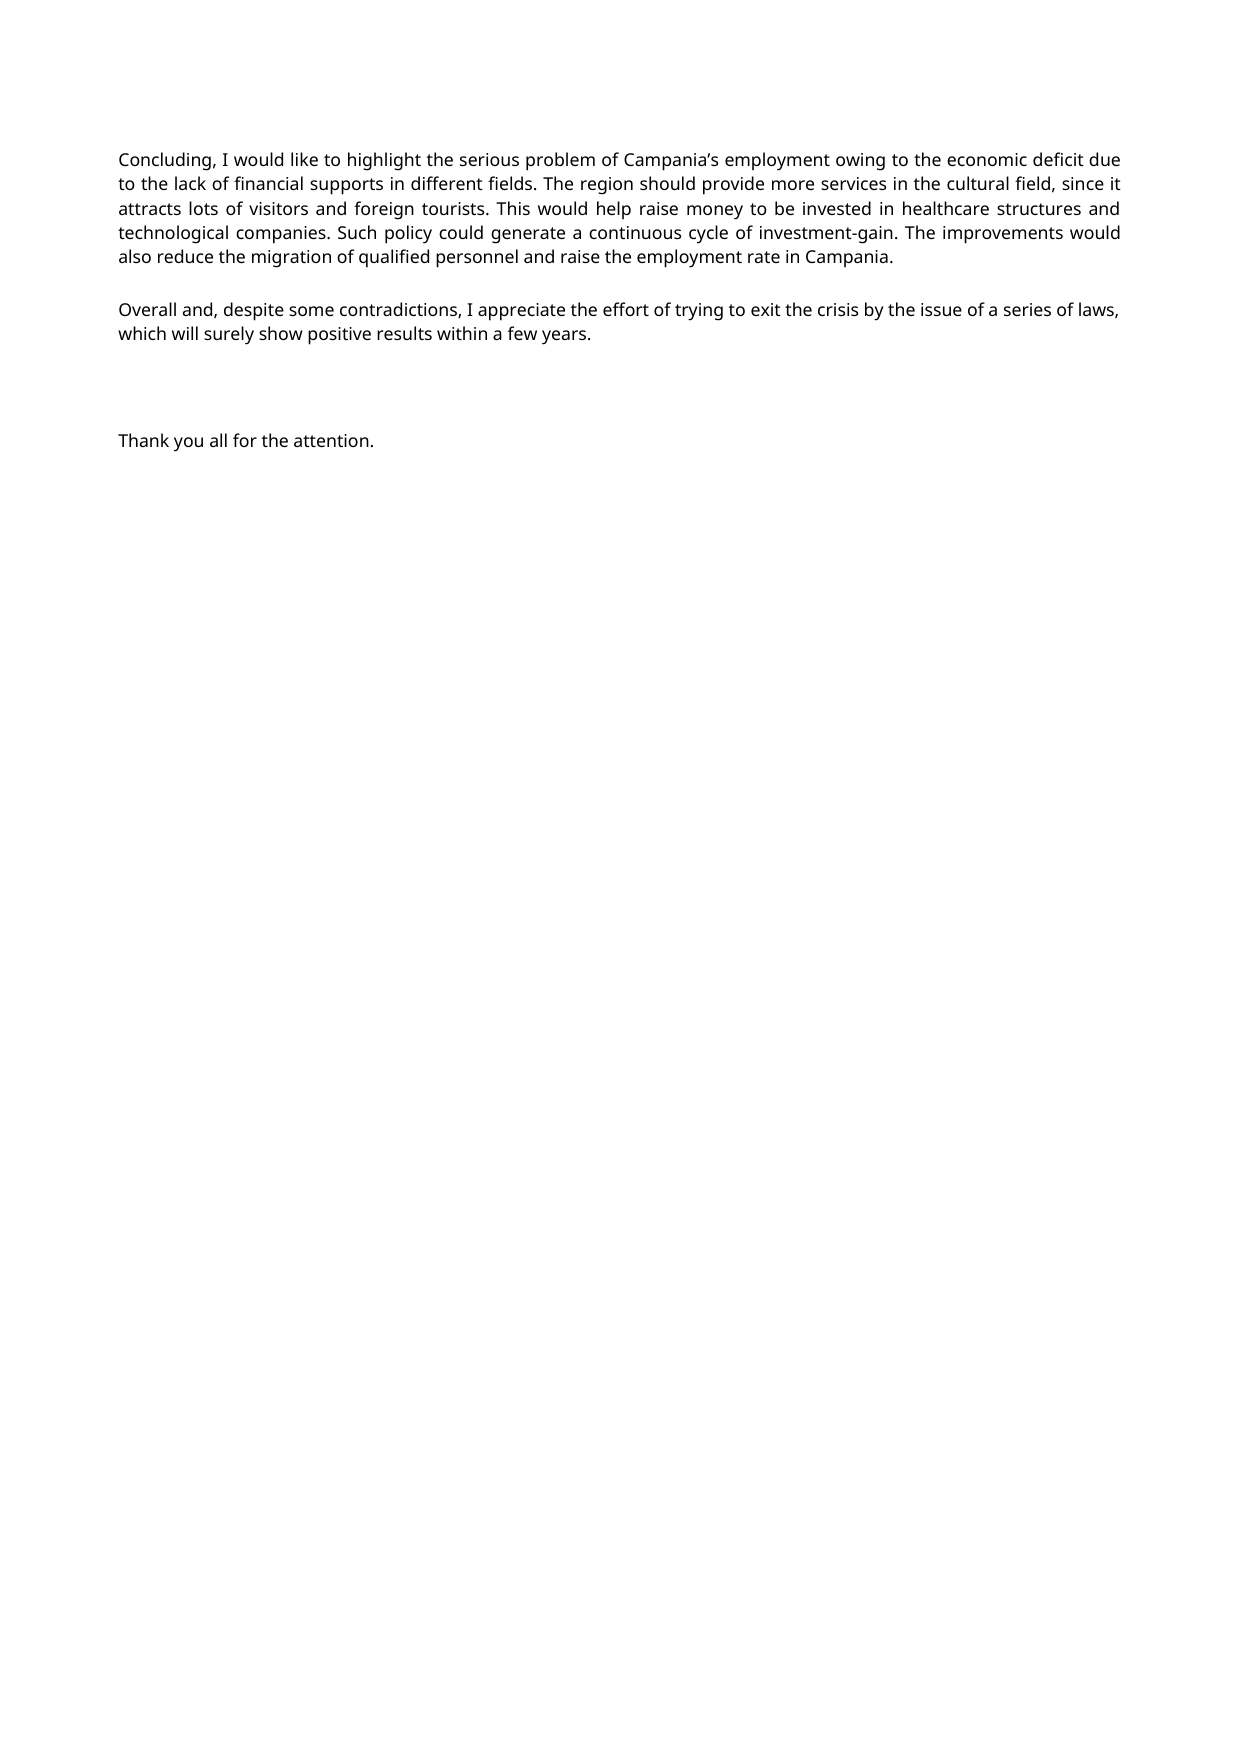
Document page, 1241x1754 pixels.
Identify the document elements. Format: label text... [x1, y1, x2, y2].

text Thank you all for the attention. [118, 428, 1122, 453]
text Concluding, I would like to highlight the serious problem of Campania’s employment owing to the economic deficit due to the lack of financial supports in different fields. The region should provide more services in the cultural field, since it attracts lots of visitors and foreign tourists. This would help raise money to be invested in healthcare structures and technological companies. Such policy could generate a continuous cycle of investment-gain. The improvements would also reduce the migration of qualified personnel and raise the employment rate in Campania. [118, 148, 1122, 268]
text Overall and, despite some contradictions, I appreciate the effort of trying to exit the crisis by the issue of a series of laws, which will surely show positive results within a few years. [118, 298, 1122, 346]
